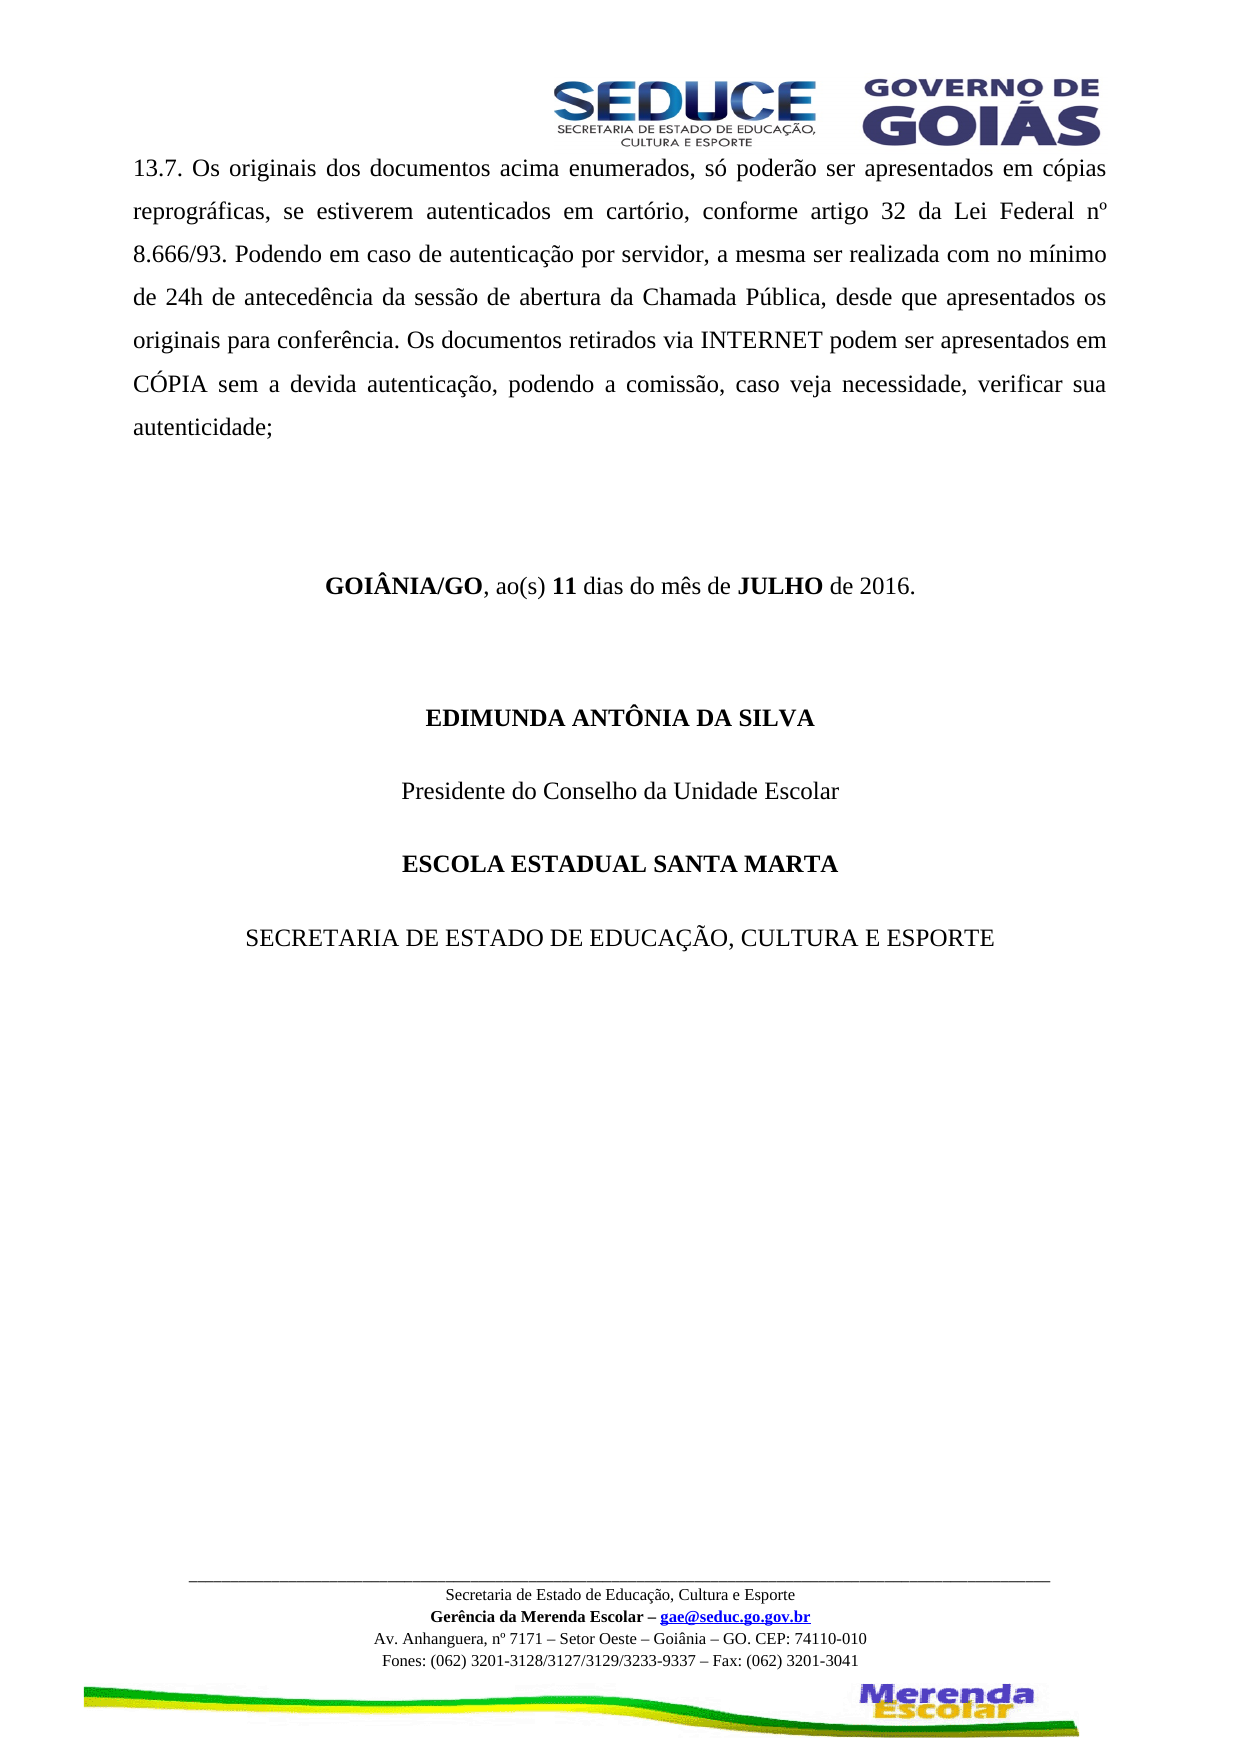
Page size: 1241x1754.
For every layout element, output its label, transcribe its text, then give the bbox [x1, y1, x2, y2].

text ESCOLA ESTADUAL SANTA MARTA [133, 849, 1107, 878]
text EDIMUNDA ANTÔNIA DA SILVA [133, 703, 1107, 732]
text SECRETARIA DE ESTADO DE EDUCAÇÃO, CULTURA E ESPORTE [133, 923, 1107, 951]
text Presidente do Conselho da Unidade Escolar [133, 776, 1107, 805]
text 13.7. Os originais dos documentos acima enumerados, só poderão ser apresentados em cópias reprográficas, se estiverem autenticados em cartório, conforme artigo 32 da Lei Federal nº 8.666/93. Podendo em caso de autenticação por servidor, a mesma ser realizada com no mínimo de 24h de antecedência da sessão de abertura da Chamada Pública, desde que apresentados os originais para conferência. Os documentos retirados via INTERNET podem ser apresentados em CÓPIA sem a devida autenticação, podendo a comissão, caso veja necessidade, verificar sua autenticidade; [133, 153, 1107, 441]
picture [553, 73, 1108, 154]
text GOIÂNIA/GO, ao(s) 11 dias do mês de JULHO de 2016. [133, 571, 1107, 600]
